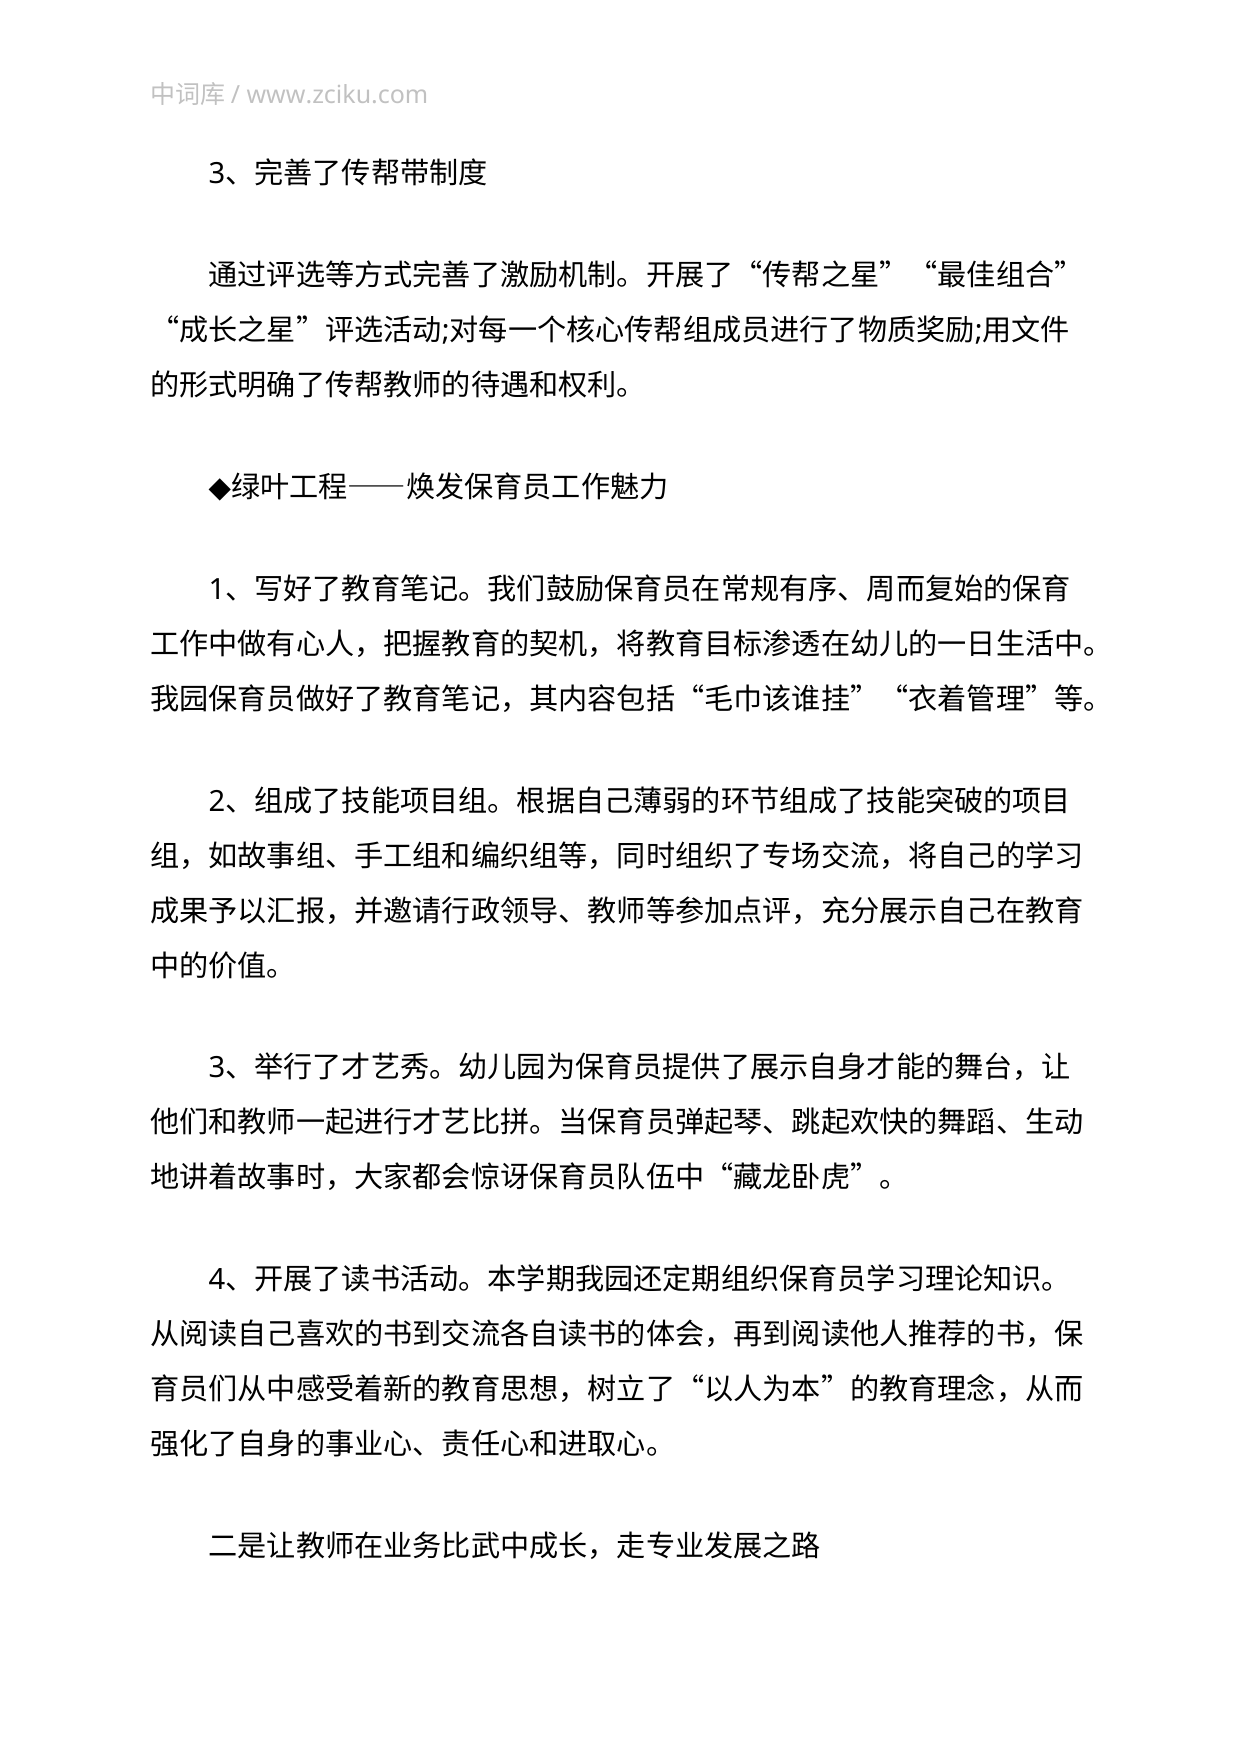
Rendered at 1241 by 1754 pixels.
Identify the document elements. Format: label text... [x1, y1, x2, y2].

text 2、组成了技能项目组。根据自己薄弱的环节组成了技能突破的项目组，如故事组、手工组和编织组等，同时组织了专场交流，将自己的学习成果予以汇报，并邀请行政领导、教师等参加点评，充分展示自己在教育中的价值。 [150, 777, 1090, 984]
text 3、完善了传帮带制度 [150, 150, 1090, 192]
text 4、开展了读书活动。本学期我园还定期组织保育员学习理论知识。从阅读自己喜欢的书到交流各自读书的体会，再到阅读他人推荐的书，保育员们从中感受着新的教育思想，树立了“以人为本”的教育理念，从而强化了自身的事业心、责任心和进取心。 [150, 1256, 1090, 1463]
text ◆绿叶工程——焕发保育员工作魅力 [150, 464, 1090, 506]
text 二是让教师在业务比武中成长，走专业发展之路 [150, 1522, 1090, 1564]
text 1、写好了教育笔记。我们鼓励保育员在常规有序、周而复始的保育工作中做有心人，把握教育的契机，将教育目标渗透在幼儿的一日生活中。我园保育员做好了教育笔记，其内容包括“毛巾该谁挂”“衣着管理”等。 [150, 566, 1090, 718]
text 3、举行了才艺秀。幼儿园为保育员提供了展示自身才能的舞台，让他们和教师一起进行才艺比拼。当保育员弹起琴、跳起欢快的舞蹈、生动地讲着故事时，大家都会惊讶保育员队伍中“藏龙卧虎”。 [150, 1044, 1090, 1196]
text 通过评选等方式完善了激励机制。开展了“传帮之星”“最佳组合”“成长之星”评选活动;对每一个核心传帮组成员进行了物质奖励;用文件的形式明确了传帮教师的待遇和权利。 [150, 252, 1090, 404]
